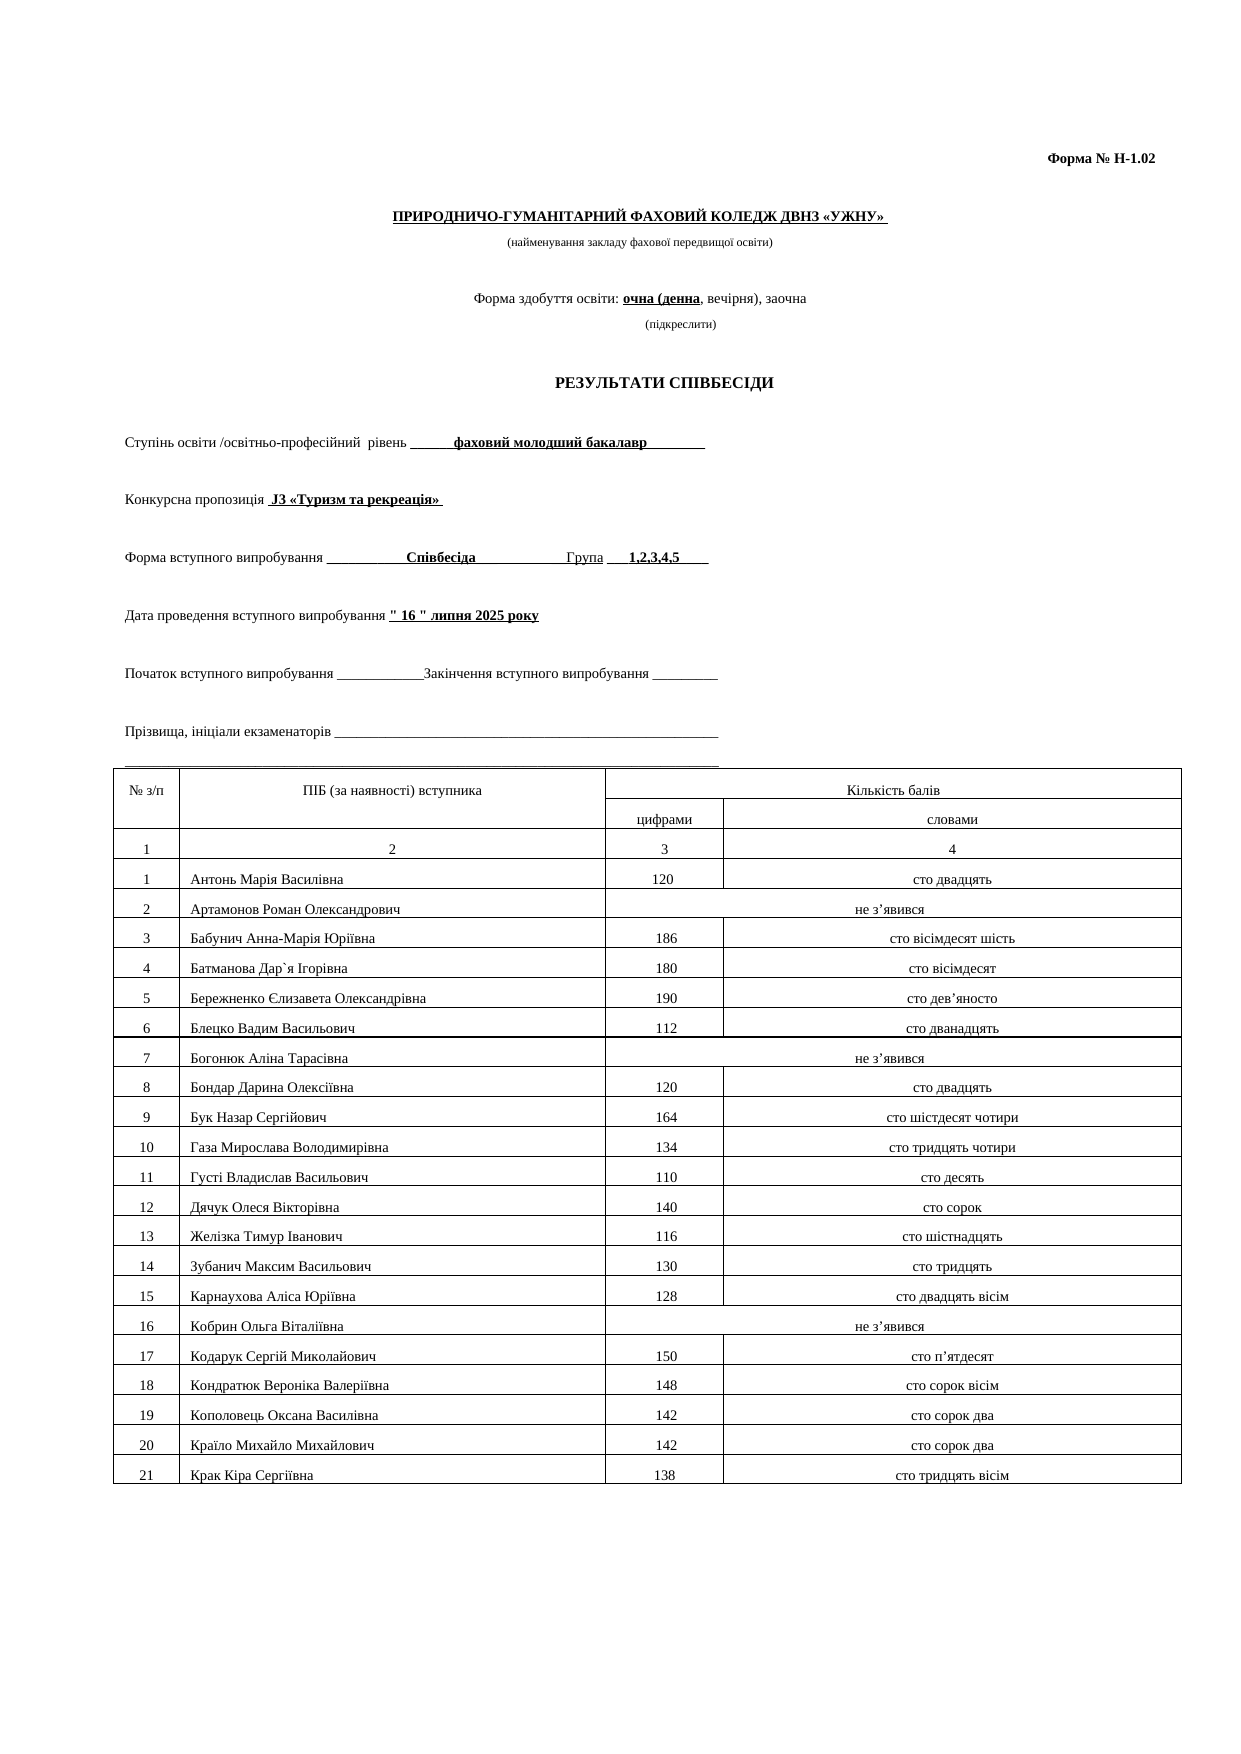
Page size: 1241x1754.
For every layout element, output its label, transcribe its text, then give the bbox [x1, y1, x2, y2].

table_cell Блецко Вадим Васильович [180, 1008, 605, 1036]
table_cell 186 [606, 918, 723, 947]
table_cell 142 [606, 1395, 723, 1424]
table_cell 18 [114, 1365, 179, 1394]
table_cell Кондратюк Вероніка Валеріївна [180, 1365, 605, 1394]
table_cell не з’явився [606, 1306, 1181, 1334]
table_cell сто двадцять [724, 859, 1181, 887]
table_cell 4 [114, 948, 179, 977]
table_cell 148 [606, 1365, 723, 1394]
table_cell 140 [606, 1186, 723, 1215]
table_cell сто дев’яносто [724, 978, 1181, 1007]
table_cell 120 [606, 859, 723, 887]
table_cell Дячук Олеся Вікторівна [180, 1186, 605, 1215]
table_cell 120 [606, 1067, 723, 1096]
table_cell Антонь Марія Василівна [180, 859, 605, 887]
table_cell 1 [114, 859, 179, 887]
table_cell Батманова Дар`я Ігорівна [180, 948, 605, 977]
table_cell сто вісімдесят шість [724, 918, 1181, 947]
table_cell 130 [606, 1246, 723, 1275]
table_cell 110 [606, 1157, 723, 1185]
table_cell 116 [606, 1216, 723, 1245]
table_cell Бабунич Анна-Марія Юріївна [180, 918, 605, 947]
table_cell сто сорок [724, 1186, 1181, 1215]
table_cell 2 [180, 829, 605, 858]
table_cell 5 [114, 978, 179, 1007]
table_cell цифрами [606, 799, 723, 828]
table_cell 1 [114, 829, 179, 858]
table_cell 142 [606, 1425, 723, 1453]
table_cell 9 [114, 1097, 179, 1126]
table_cell сто п’ятдесят [724, 1335, 1181, 1364]
table_cell 128 [606, 1276, 723, 1304]
table_cell 138 [606, 1455, 723, 1483]
table_cell Артамонов Роман Олександрович [180, 889, 605, 917]
table_cell Країло Михайло Михайлович [180, 1425, 605, 1453]
table_cell Кодарук Сергій Миколайович [180, 1335, 605, 1364]
table_cell 13 [114, 1216, 179, 1245]
table_cell 3 [606, 829, 723, 858]
table_cell Бережненко Єлизавета Олександрівна [180, 978, 605, 1007]
table_cell 11 [114, 1157, 179, 1185]
table_cell 10 [114, 1127, 179, 1156]
table_cell Густі Владислав Васильович [180, 1157, 605, 1185]
table_cell Зубанич Максим Васильович [180, 1246, 605, 1275]
table_cell Кобрин Ольга Віталіївна [180, 1306, 605, 1334]
table_cell Желізка Тимур Іванович [180, 1216, 605, 1245]
table_cell 20 [114, 1425, 179, 1453]
table_cell 3 [114, 918, 179, 947]
table_cell 7 [114, 1038, 179, 1066]
subtitle РЕЗУЛЬТАТИ СПІВБЕСІДИ [177, 360, 1152, 392]
table_cell Карнаухова Аліса Юріївна [180, 1276, 605, 1304]
table_cell 2 [114, 889, 179, 917]
table_header Ступінь освіти /освітньо-професійний рівень ______фаховий молодший бакалавр________ Конкурсна пропозиція J3 «Туризм та рекреація» Форма вступного випробування ___________Співбесіда___ __Група ___1,2,3,4,5____ Дата проведення вступного випробування " 16 " липня 2025 року Початок вступного випробування ____________Закінчення вступного випробування _________ Прізвища, ініціали екзаменаторів _____________________________________________________ __________________________________________________________________________________ [114, 421, 1167, 768]
table_cell 15 [114, 1276, 179, 1304]
table_cell сто двадцять вісім [724, 1276, 1181, 1304]
table_cell 150 [606, 1335, 723, 1364]
table_cell сто дванадцять [724, 1008, 1181, 1036]
table_cell 12 [114, 1186, 179, 1215]
table_cell 6 [114, 1008, 179, 1036]
table_cell 16 [114, 1306, 179, 1334]
table_cell сто шістдесят чотири [724, 1097, 1181, 1126]
table_cell Газа Мирослава Володимирівна [180, 1127, 605, 1156]
table_cell не з’явився [606, 889, 1181, 917]
table_cell 180 [606, 948, 723, 977]
table_cell сто вісімдесят [724, 948, 1181, 977]
table_cell 21 [114, 1455, 179, 1483]
table_cell словами [724, 799, 1181, 828]
table_cell сто сорок два [724, 1395, 1181, 1424]
table_header ПІБ (за наявності) вступника [180, 769, 605, 828]
table_cell сто тридцять чотири [724, 1127, 1181, 1156]
table_cell 4 [724, 829, 1181, 858]
table_cell Богонюк Аліна Тарасівна [180, 1038, 605, 1066]
table_cell 134 [606, 1127, 723, 1156]
table_cell 17 [114, 1335, 179, 1364]
table_cell Бондар Дарина Олексіївна [180, 1067, 605, 1096]
table_cell Бук Назар Сергійович [180, 1097, 605, 1126]
table_cell сто тридцять вісім [724, 1455, 1181, 1483]
table_cell 164 [606, 1097, 723, 1126]
table_cell 8 [114, 1067, 179, 1096]
table_cell сто тридцять [724, 1246, 1181, 1275]
table_header № з/п [114, 769, 179, 828]
table_cell 190 [606, 978, 723, 1007]
table_cell 112 [606, 1008, 723, 1036]
table_cell 19 [114, 1395, 179, 1424]
table_cell сто десять [724, 1157, 1181, 1185]
table_cell Кополовець Оксана Василівна [180, 1395, 605, 1424]
table_cell сто двадцять [724, 1067, 1181, 1096]
table_cell не з’явився [606, 1038, 1181, 1066]
table_cell 14 [114, 1246, 179, 1275]
table_cell Крак Кіра Сергіївна [180, 1455, 605, 1483]
table_header Кількість балів [606, 769, 1181, 798]
table_cell сто сорок вісім [724, 1365, 1181, 1394]
table_header Форма № Н-1.02 ПРИРОДНИЧО-ГУМАНІТАРНИЙ ФАХОВИЙ КОЛЕДЖ ДВНЗ «УЖНУ» (найменування закладу фахової передвищої освіти) Форма здобуття освіти: очна (денна, вечірня), заочна (підкреслити) [114, 138, 1167, 331]
table_cell сто сорок два [724, 1425, 1181, 1453]
table_cell сто шістнадцять [724, 1216, 1181, 1245]
